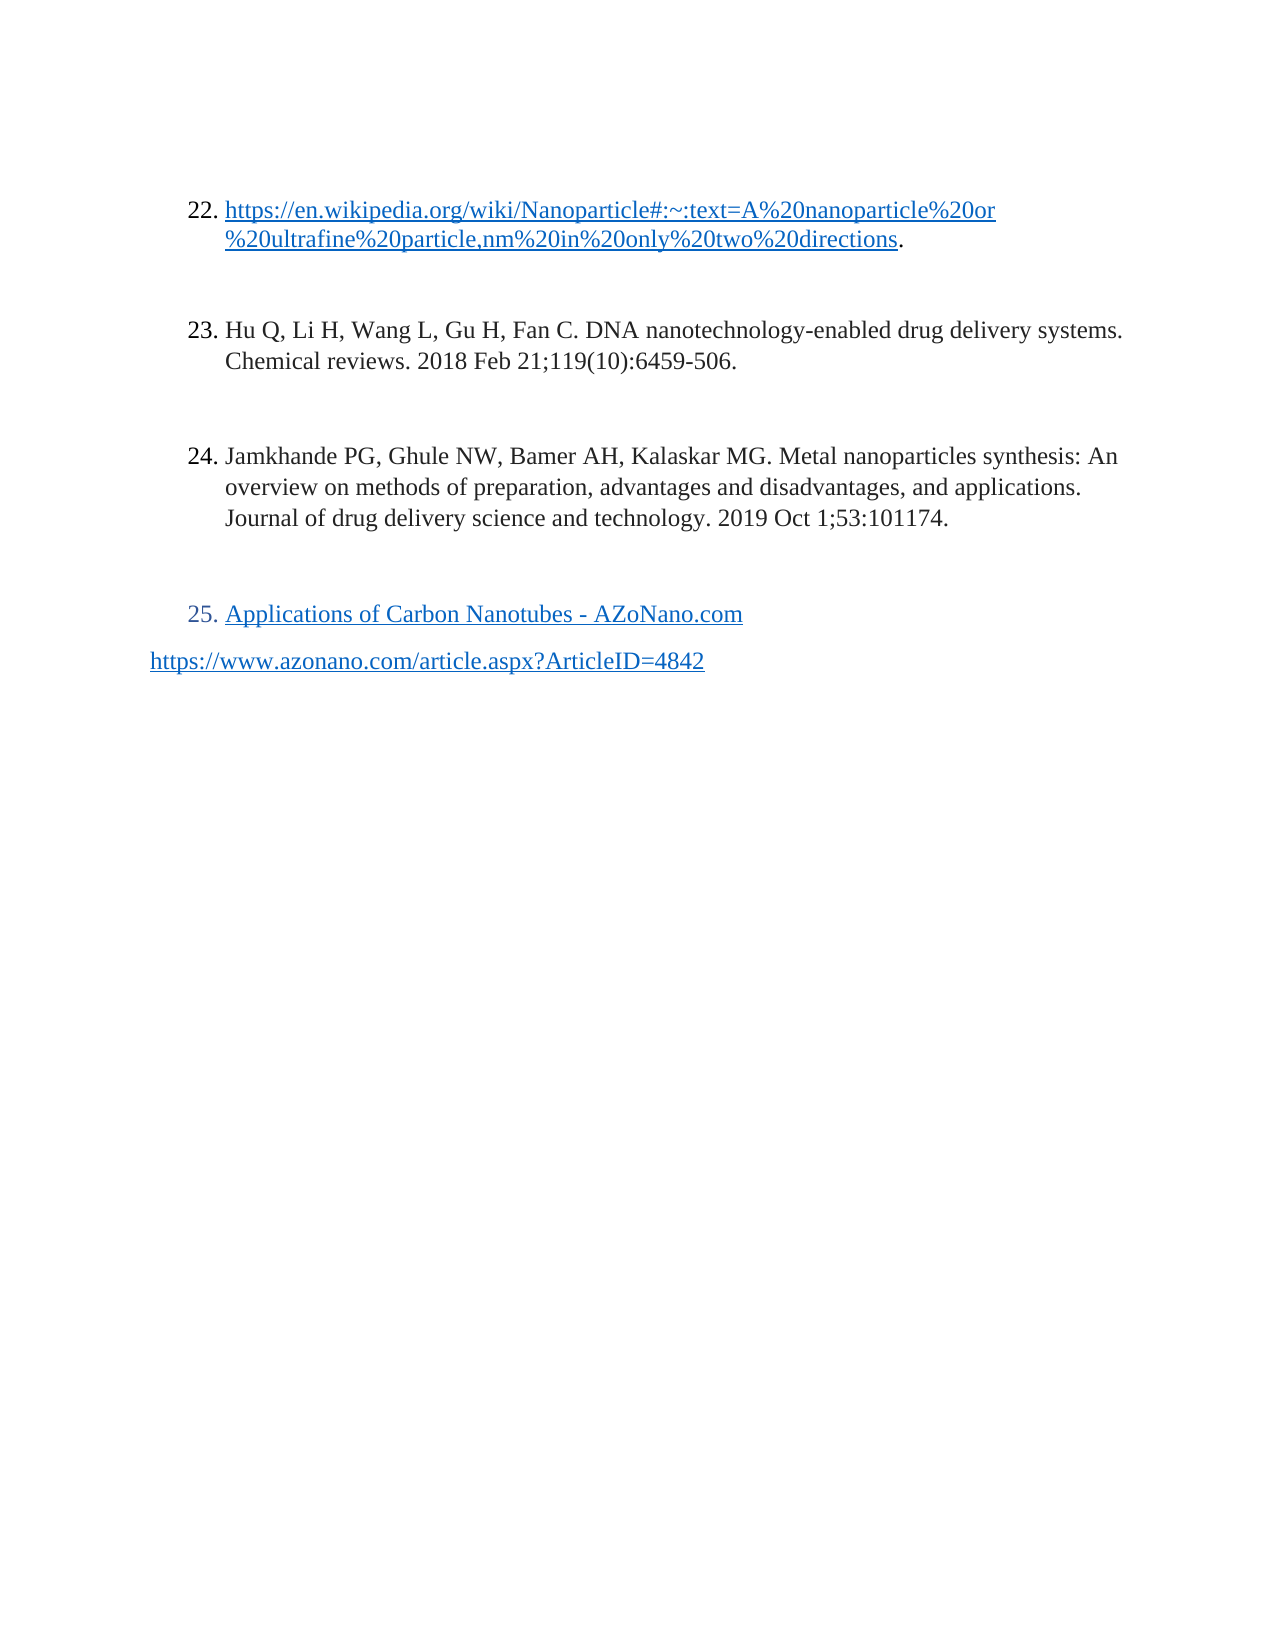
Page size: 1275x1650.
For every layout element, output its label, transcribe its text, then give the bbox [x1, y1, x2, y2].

list https://en.wikipedia.org/wiki/Nanoparticle#:~:text=A%20nanoparticle%20or%20ultrafine%20particle,nm%20in%20only%20two%20directions. [187, 195, 1125, 253]
list Jamkhande PG, Ghule NW, Bamer AH, Kalaskar MG. Metal nanoparticles synthesis: An overview on methods of preparation, advantages and disadvantages, and applications. Journal of drug delivery science and technology. 2019 Oct 1;53:101174. [187, 441, 1125, 532]
list Hu Q, Li H, Wang L, Gu H, Fan C. DNA nanotechnology-enabled drug delivery systems. Chemical reviews. 2018 Feb 21;119(10):6459-506. [187, 315, 1125, 375]
list Applications of Carbon Nanotubes - AZoNano.com [187, 599, 1125, 628]
text https://www.azonano.com/article.aspx?ArticleID=4842 [150, 647, 1125, 675]
